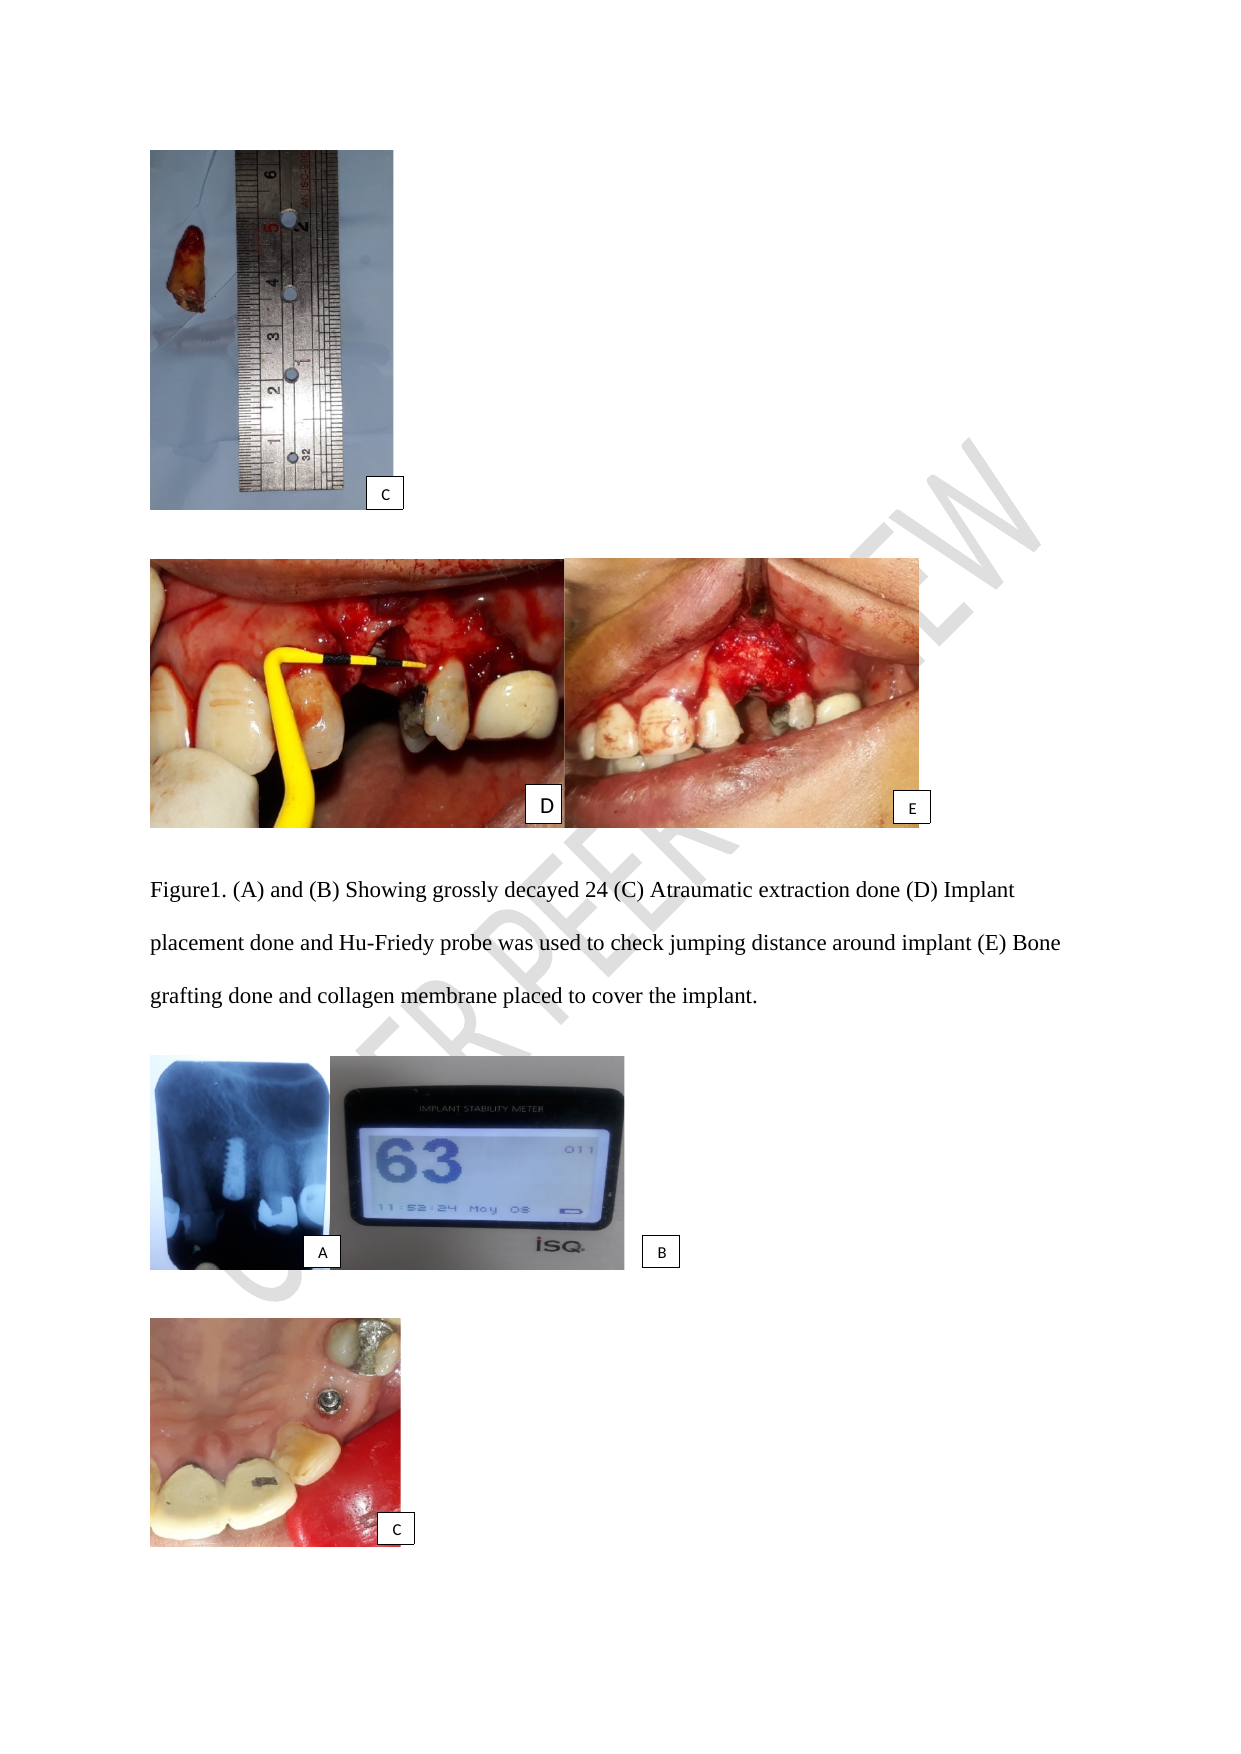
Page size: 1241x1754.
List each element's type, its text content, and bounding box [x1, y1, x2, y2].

picture [150, 1055, 625, 1270]
text Figure1. (A) and (B) Showing grossly decayed 24 (C) Atraumatic extraction done (D) Implant placement done and Hu-Friedy probe was used to check jumping distance around implant (E) Bone grafting done and collagen membrane placed to cover the implant. [150, 877, 1090, 1008]
picture [150, 1318, 401, 1547]
picture [150, 150, 394, 510]
picture [150, 558, 919, 828]
